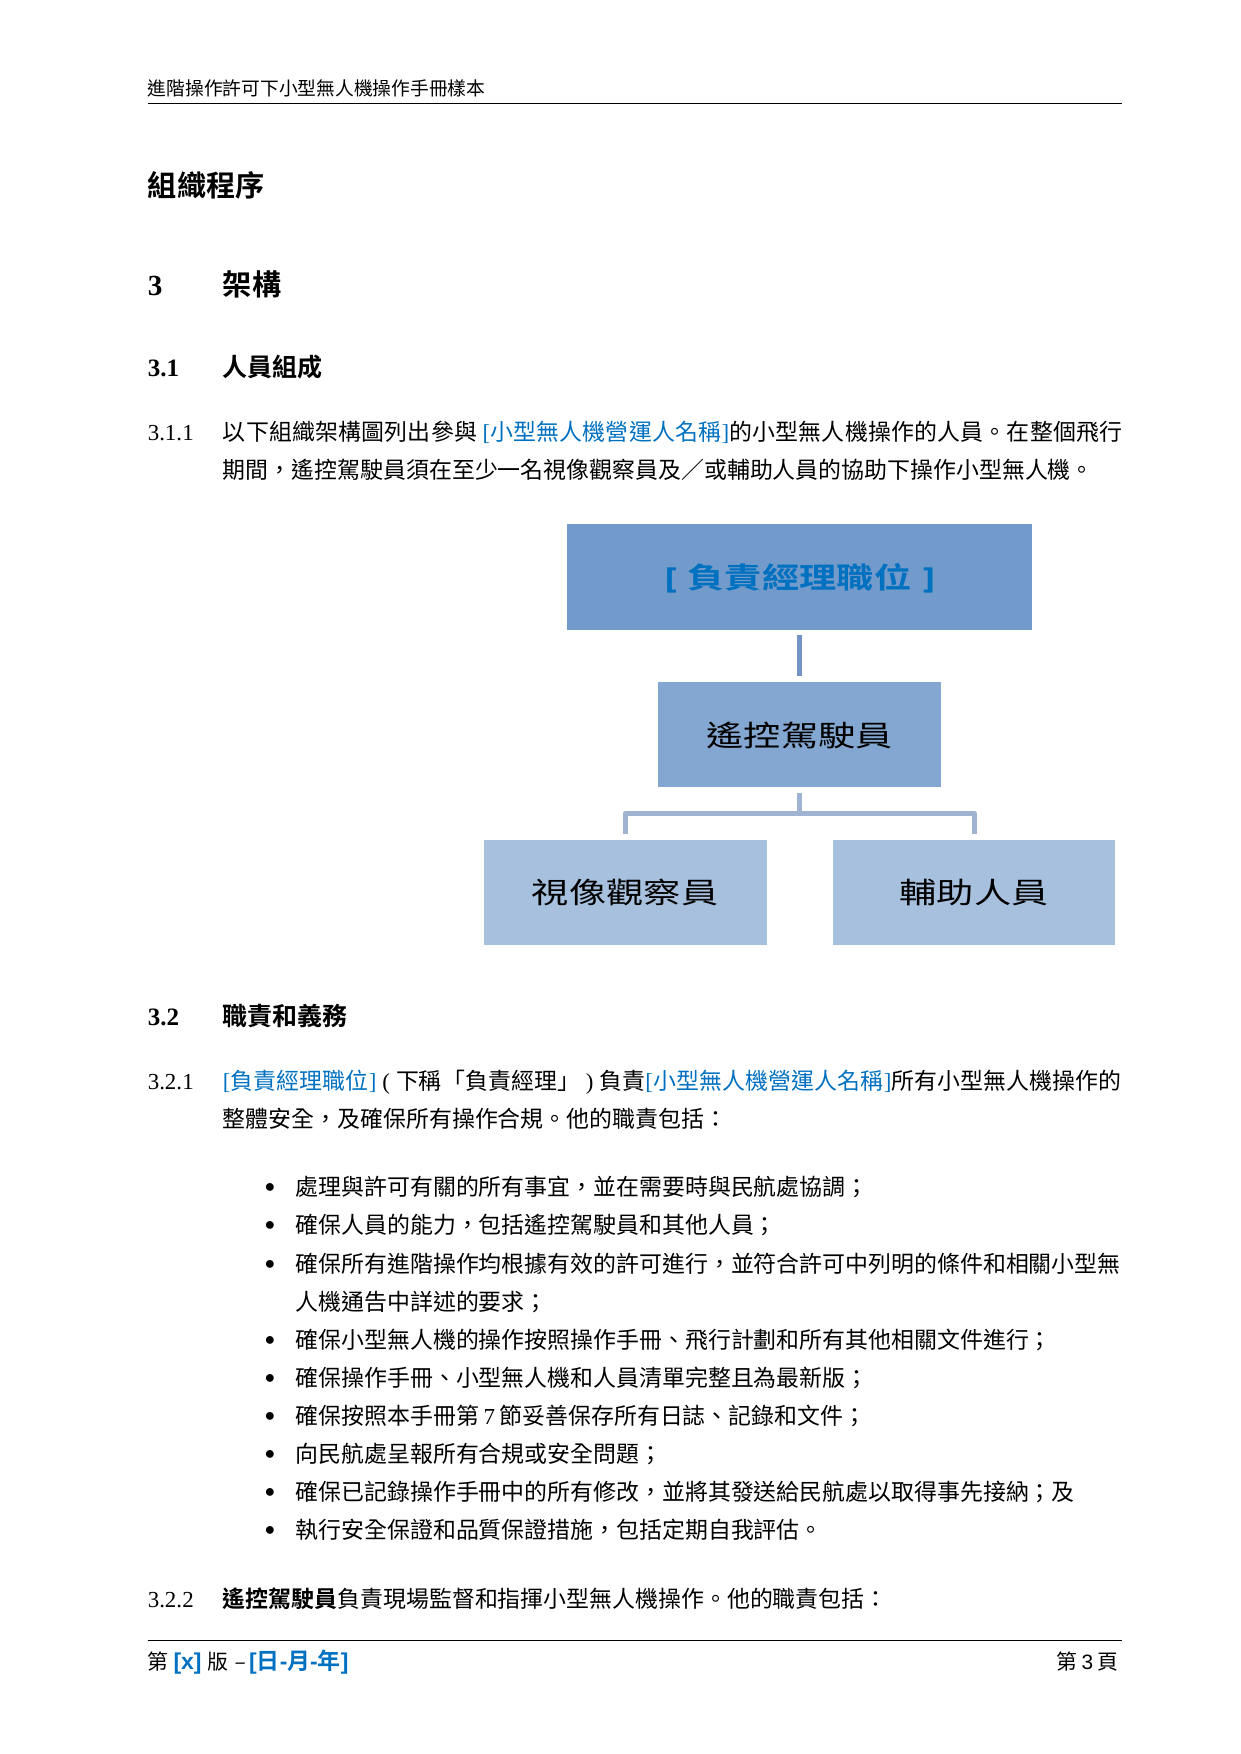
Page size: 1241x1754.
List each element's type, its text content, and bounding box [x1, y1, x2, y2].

list 處理與許可有關的所有事宜，並在需要時與民航處協調； [266, 1169, 1122, 1202]
list 確保已記錄操作手冊中的所有修改，並將其發送給民航處以取得事先接納；及 [266, 1474, 1122, 1507]
subtitle 職責和義務 [148, 996, 1122, 1032]
list 確保操作手冊、小型無人機和人員清單完整且為最新版； [266, 1360, 1122, 1393]
list 確保小型無人機的操作按照操作手冊、飛行計劃和所有其他相關文件進行； [266, 1322, 1122, 1355]
list [負責經理職位] ( 下稱「負責經理」 ) 負責[小型無人機營運人名稱]所有小型無人機操作的整體安全，及確保所有操作合規。他的職責包括： [148, 1063, 1122, 1134]
list 向民航處呈報所有合規或安全問題； [266, 1436, 1122, 1469]
subtitle 架構 [148, 261, 1122, 303]
list 確保人員的能力，包括遙控駕駛員和其他人員； [266, 1207, 1122, 1241]
subtitle 人員組成 [148, 347, 1122, 383]
subtitle 組織程序 [148, 162, 1122, 205]
list 以下組織架構圖列出參與 [小型無人機營運人名稱]的小型無人機操作的人員。在整個飛行期間，遙控駕駛員須在至少一名視像觀察員及／或輔助人員的協助下操作小型無人機。 [148, 414, 1122, 485]
list 確保按照本手冊第7節妥善保存所有日誌、記錄和文件； [266, 1398, 1122, 1431]
list 執行安全保證和品質保證措施，包括定期自我評估。 [266, 1512, 1122, 1546]
list 遙控駕駛員負責現場監督和指揮小型無人機操作。他的職責包括： [148, 1581, 1122, 1614]
list 確保所有進階操作均根據有效的許可進行，並符合許可中列明的條件和相關小型無人機通告中詳述的要求； [266, 1245, 1122, 1317]
